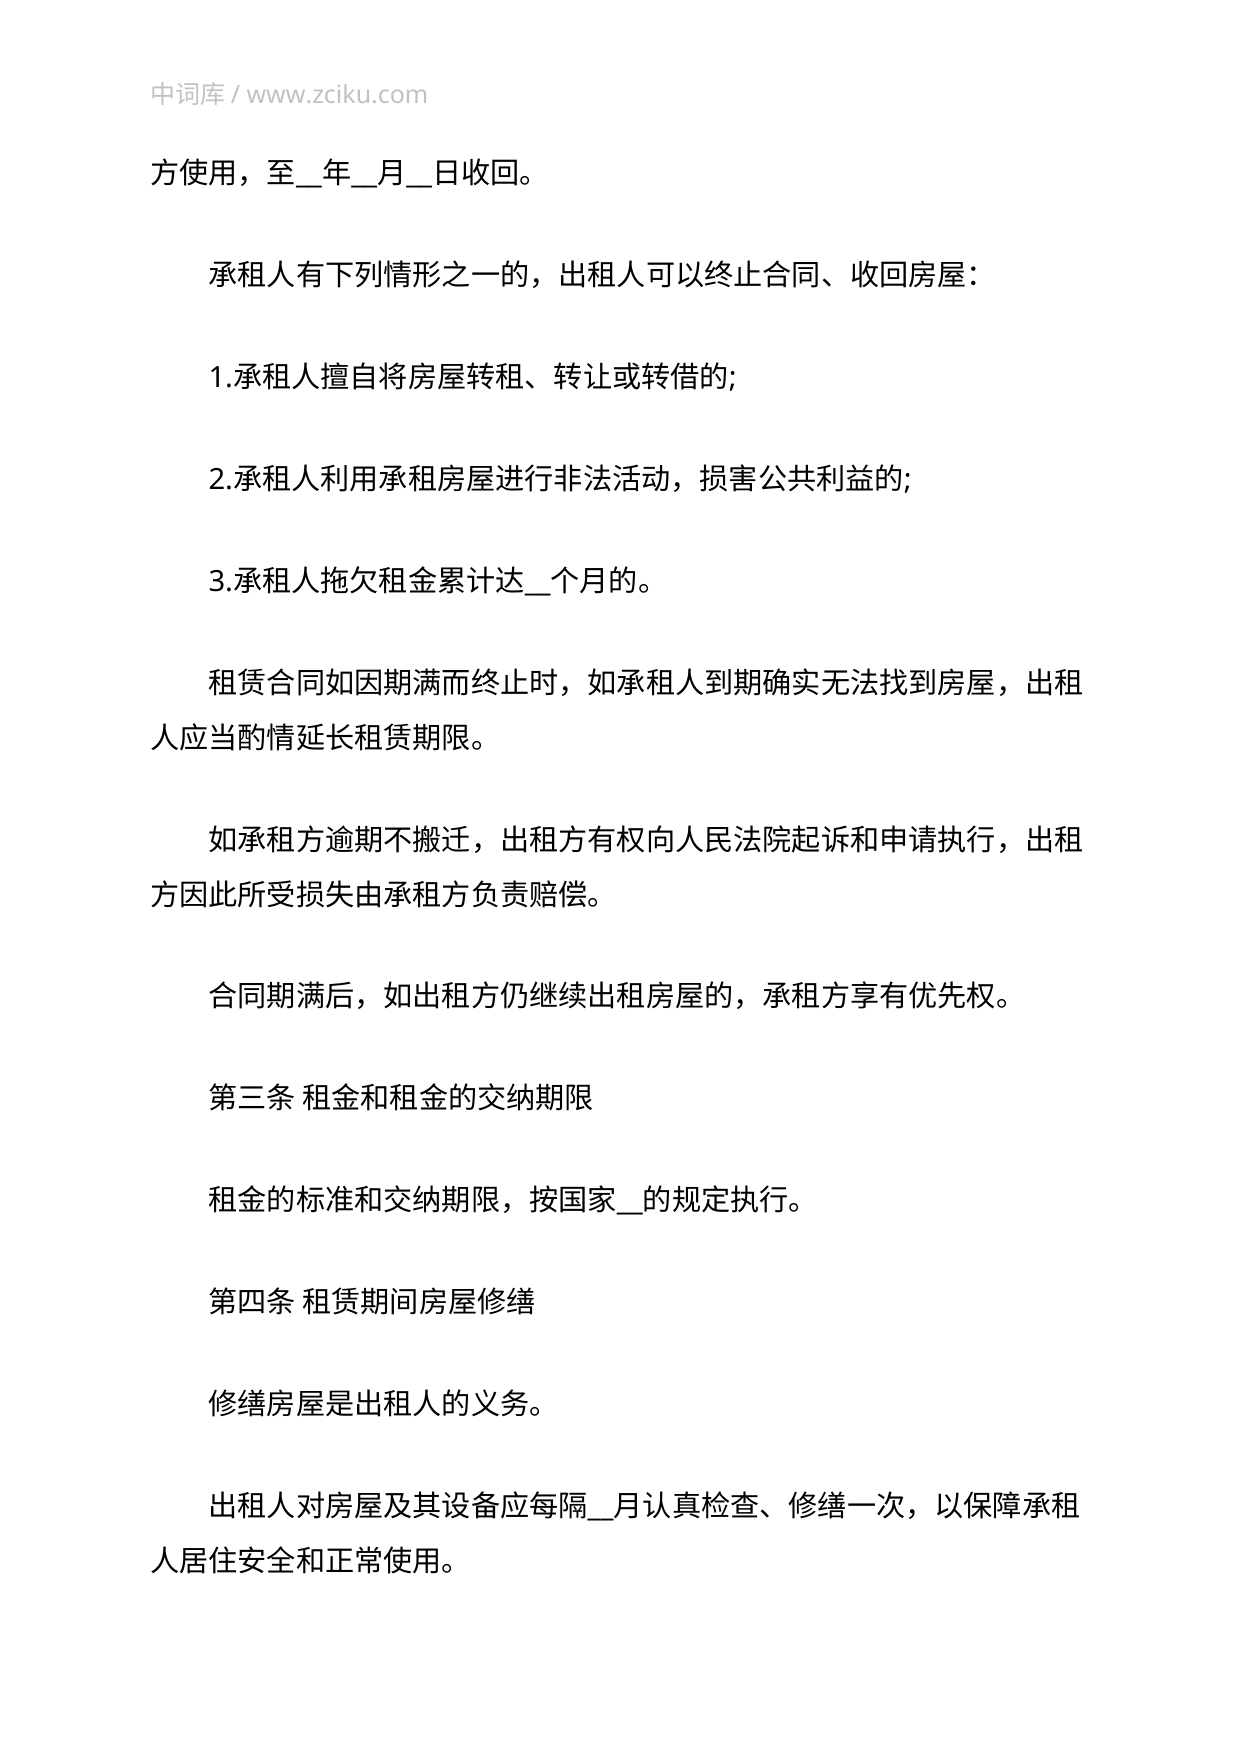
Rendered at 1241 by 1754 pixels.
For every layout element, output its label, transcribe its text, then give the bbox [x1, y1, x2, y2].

text 修缮房屋是出租人的义务。 [150, 1380, 1090, 1423]
text 合同期满后，如出租方仍继续出租房屋的，承租方享有优先权。 [150, 973, 1090, 1015]
text 如承租方逾期不搬迁，出租方有权向人民法院起诉和申请执行，出租方因此所受损失由承租方负责赔偿。 [150, 816, 1090, 913]
text 第四条 租赁期间房屋修缮 [150, 1278, 1090, 1321]
text 2.承租人利用承租房屋进行非法活动，损害公共利益的; [150, 456, 1090, 498]
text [150, 150, 1090, 192]
text 租金的标准和交纳期限，按国家__的规定执行。 [150, 1177, 1090, 1219]
text 第三条 租金和租金的交纳期限 [150, 1075, 1090, 1117]
text 承租人有下列情形之一的，出租人可以终止合同、收回房屋： [150, 252, 1090, 294]
text 3.承租人拖欠租金累计达__个月的。 [150, 558, 1090, 600]
text 出租人对房屋及其设备应每隔__月认真检查、修缮一次，以保障承租人居住安全和正常使用。 [150, 1482, 1090, 1579]
text 1.承租人擅自将房屋转租、转让或转借的; [150, 354, 1090, 396]
text 租赁合同如因期满而终止时，如承租人到期确实无法找到房屋，出租人应当酌情延长租赁期限。 [150, 660, 1090, 757]
